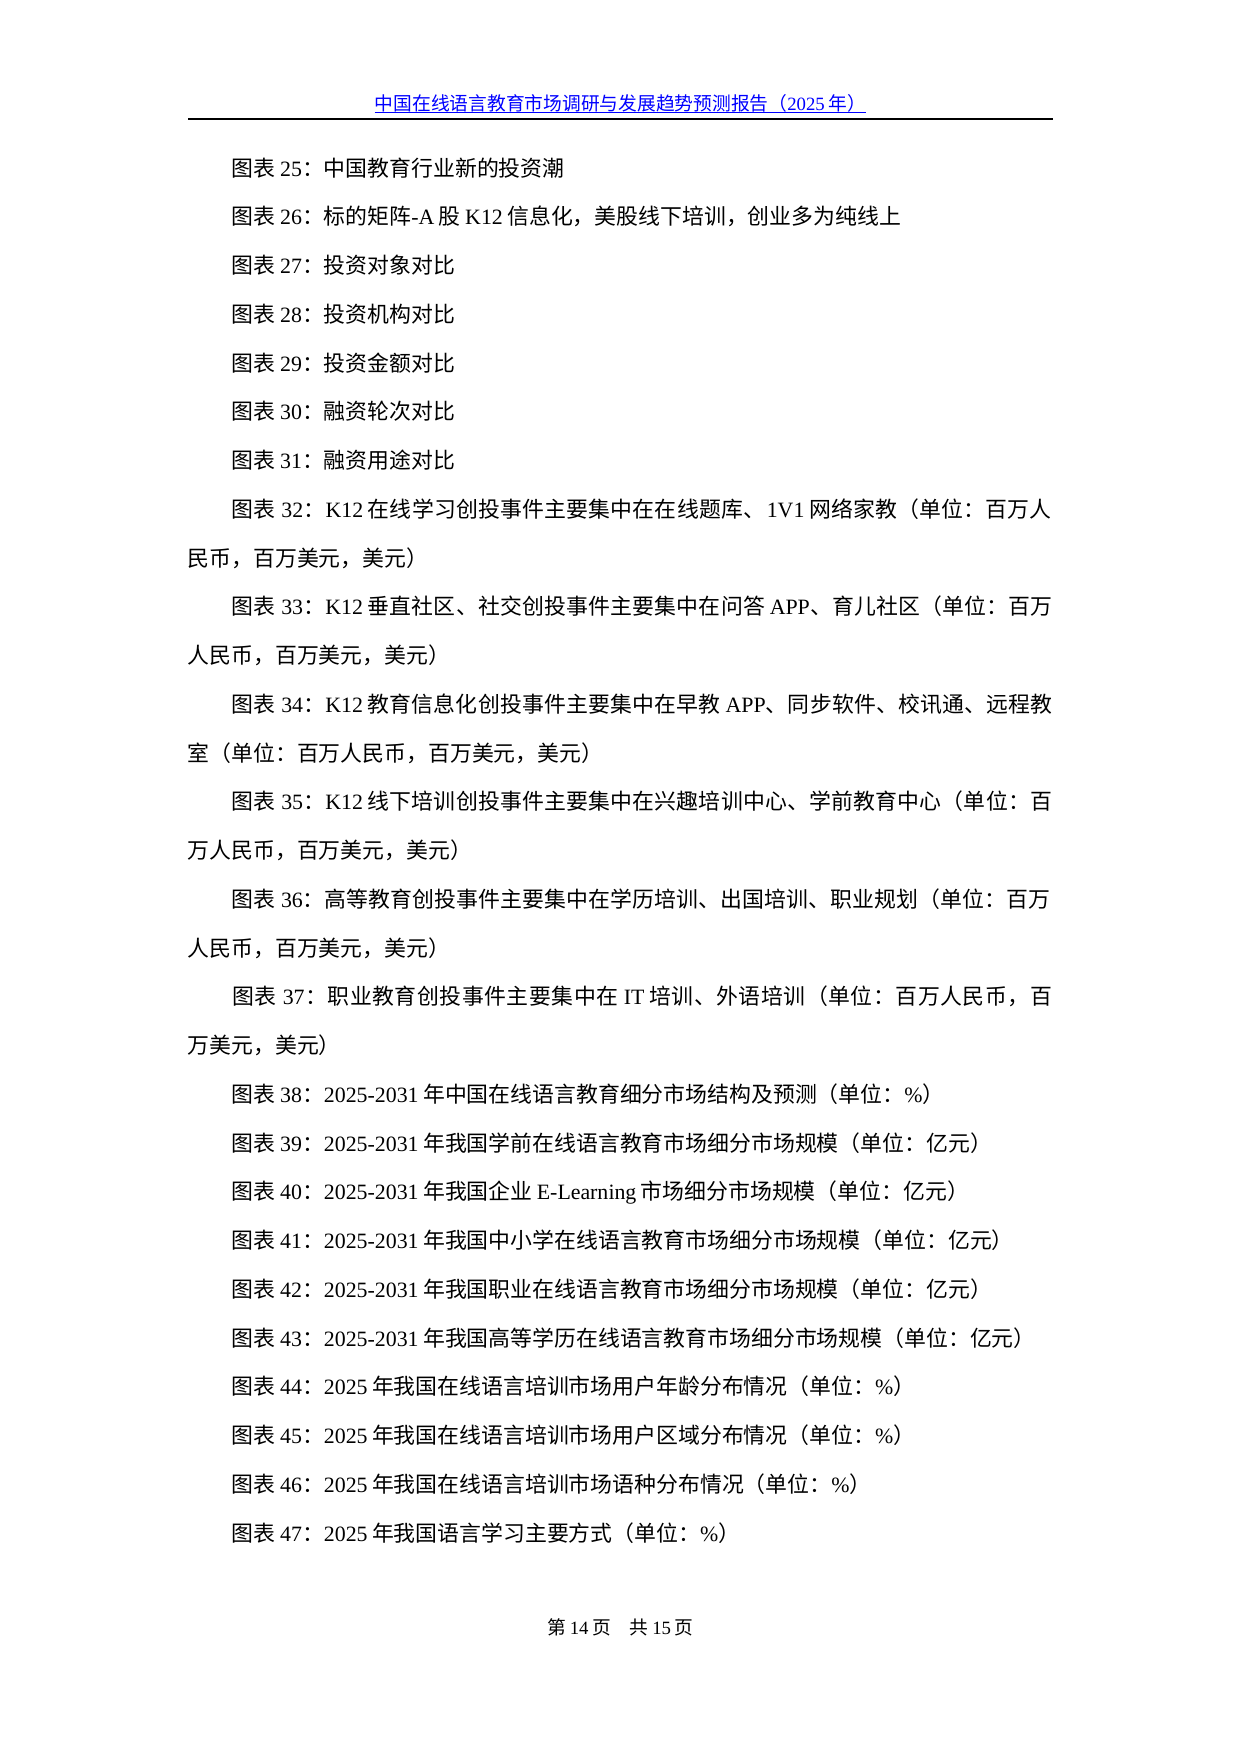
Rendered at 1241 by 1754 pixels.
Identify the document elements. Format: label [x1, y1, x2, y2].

text [187, 150, 1053, 1548]
